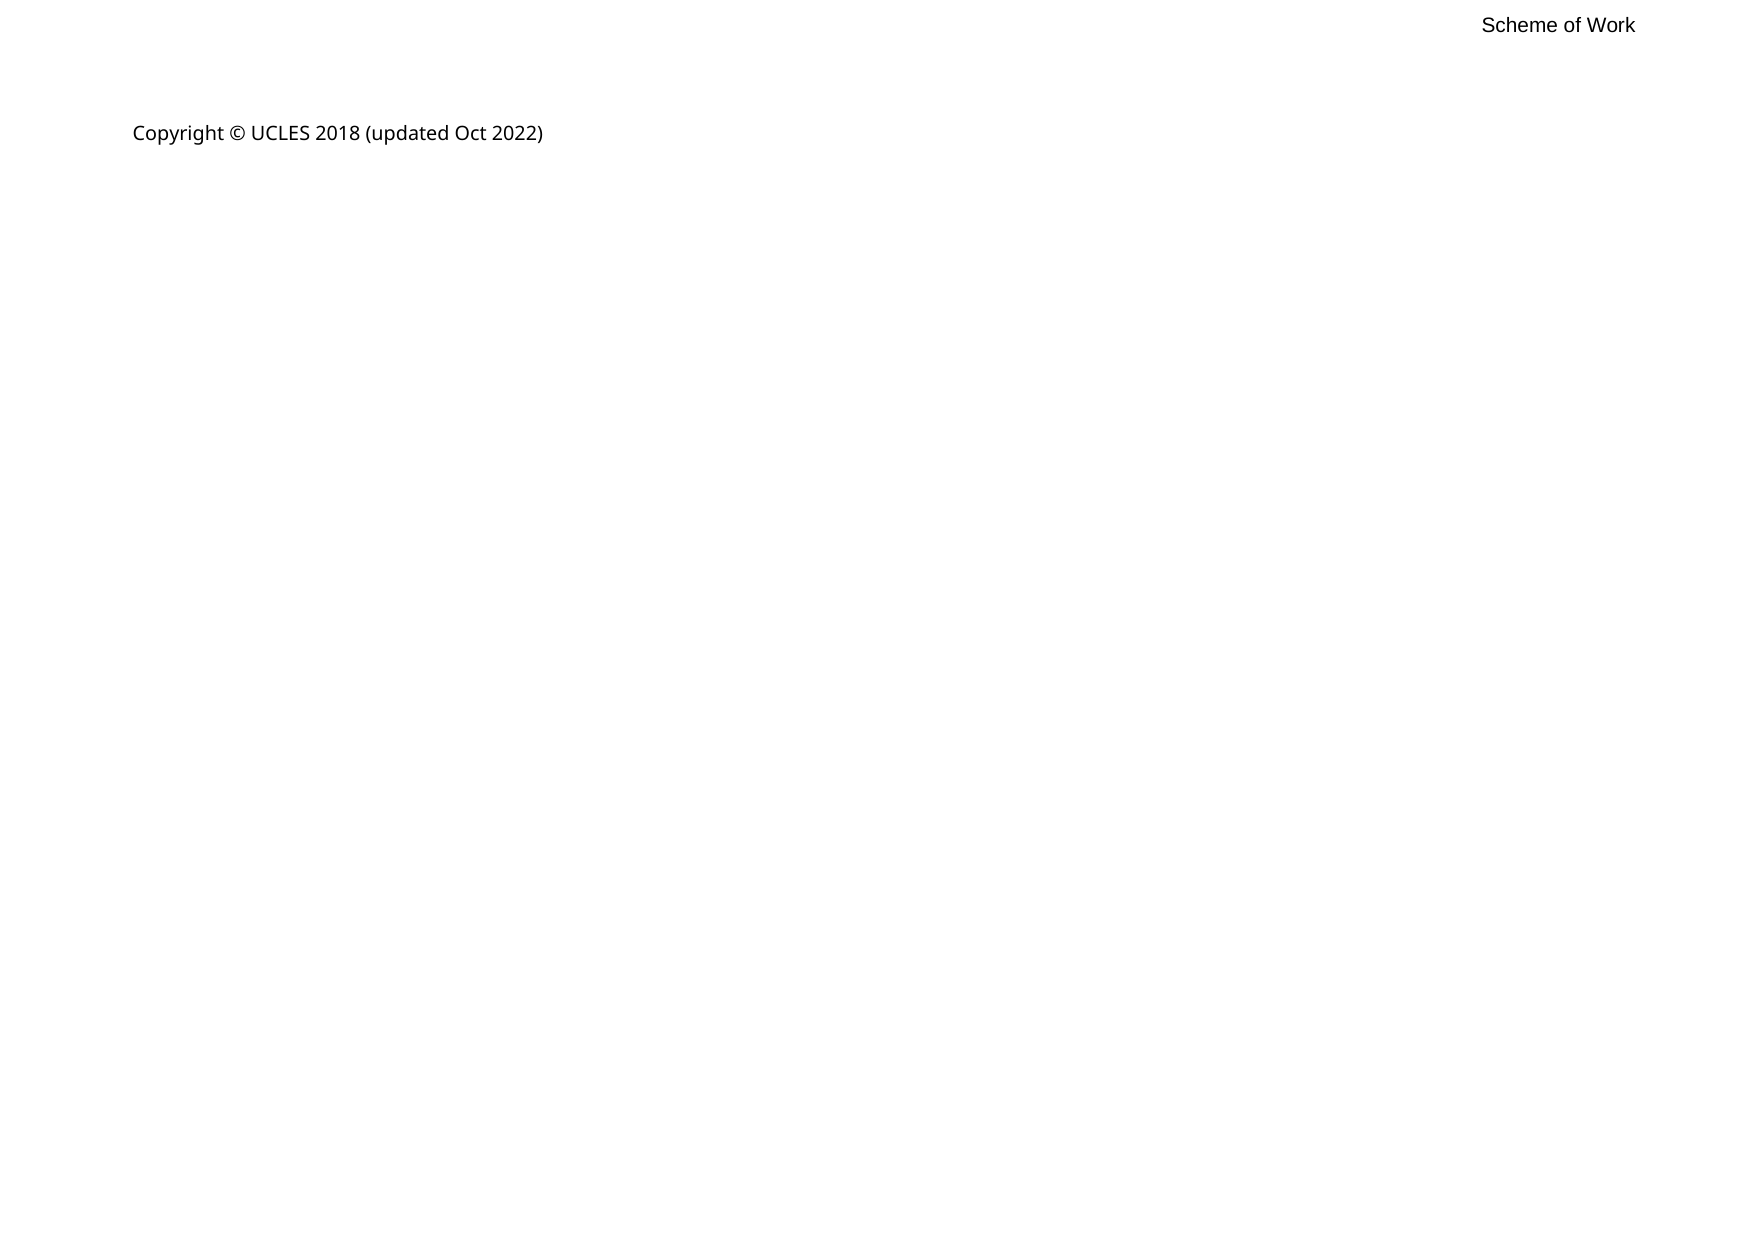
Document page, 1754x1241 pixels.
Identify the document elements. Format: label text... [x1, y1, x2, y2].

text Copyright © UCLES 2018 (updated Oct 2022) [132, 119, 1635, 146]
